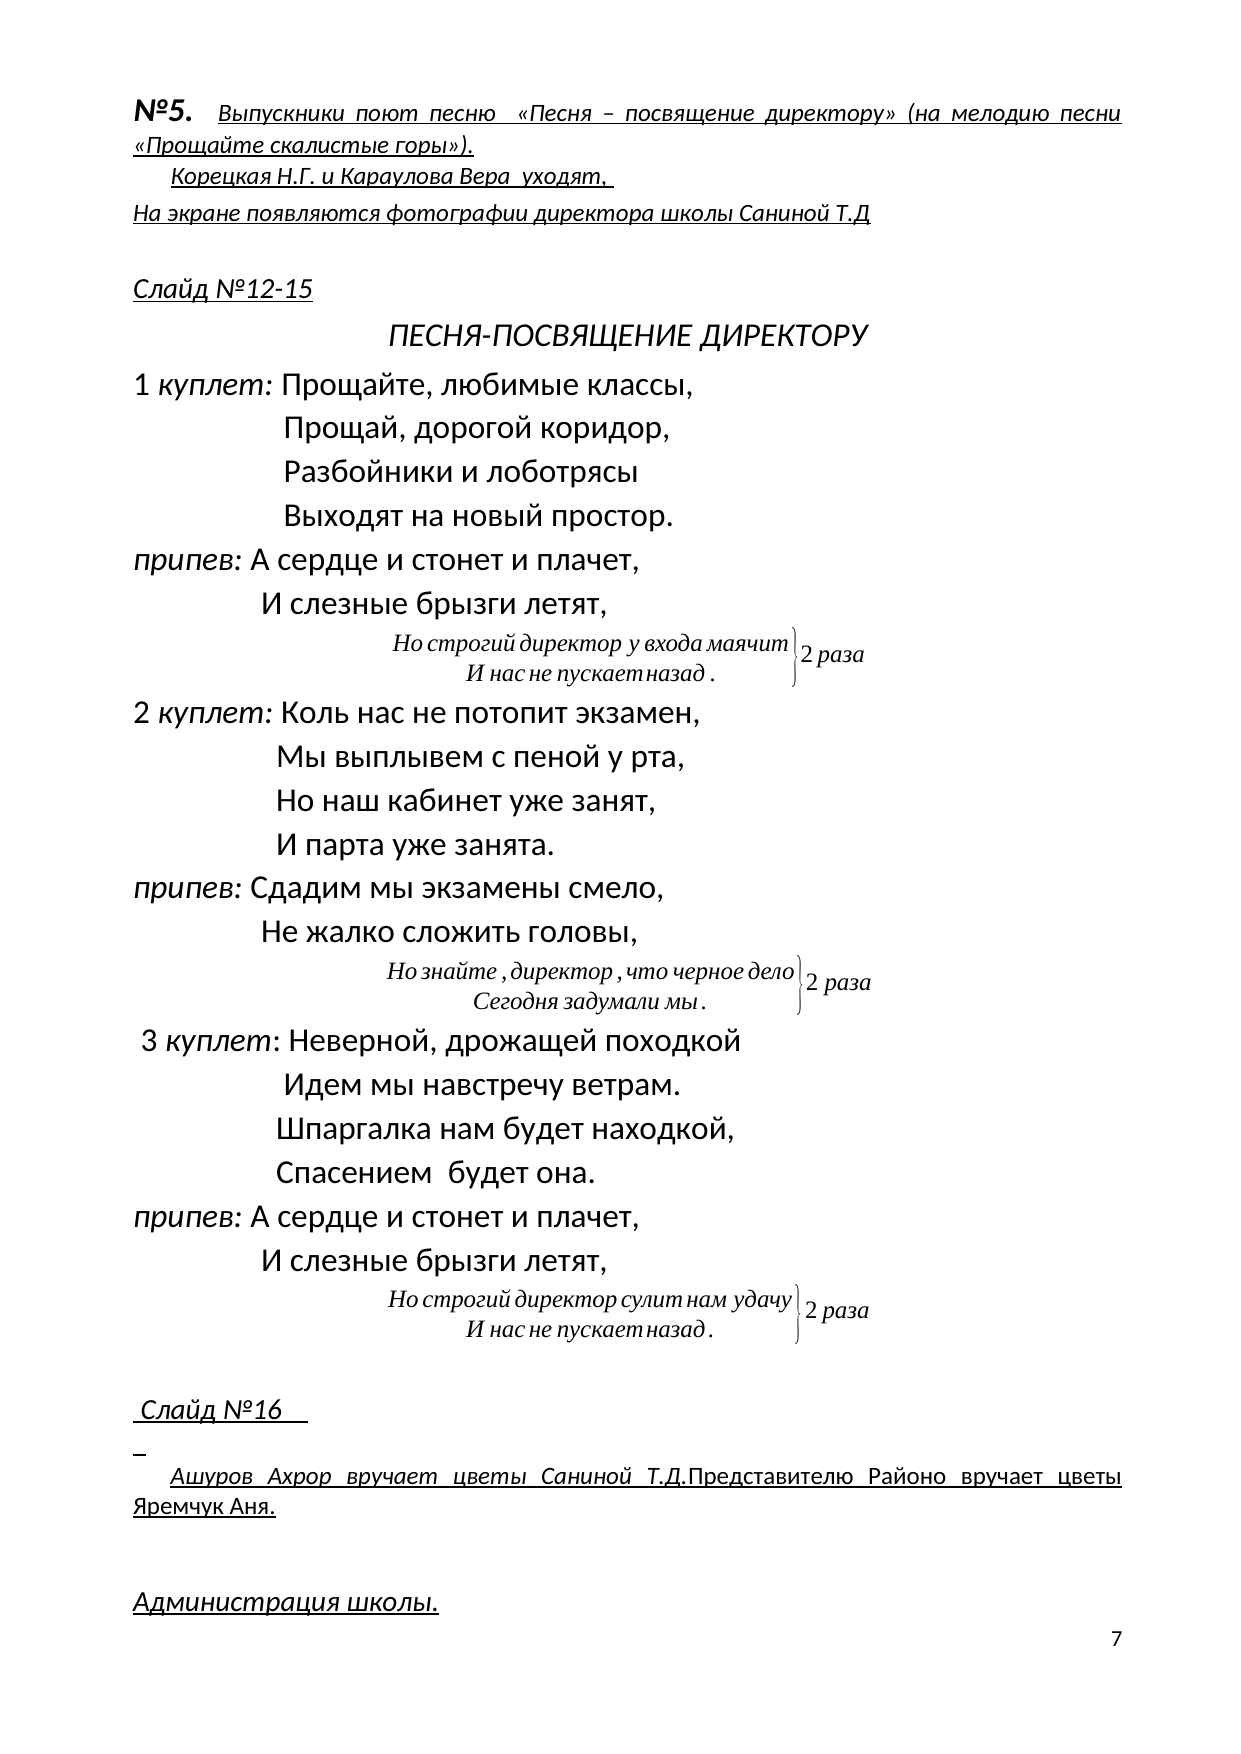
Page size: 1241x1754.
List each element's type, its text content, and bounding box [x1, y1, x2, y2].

text Спасением будет она. [133, 1151, 1122, 1191]
text Разбойники и лоботрясы [133, 451, 1122, 491]
text Ашуров Ахрор вручает цветы Саниной Т.Д.Представителю Районо вручает цветы Яремчук Аня. [133, 1460, 1122, 1521]
text И слезные брызги летят, [133, 582, 1122, 623]
text припев: А сердце и стонет и плачет, [133, 1195, 1122, 1235]
text И парта уже занята. [133, 823, 1122, 863]
text Выходят на новый простор. [133, 494, 1122, 535]
text припев: Сдадим мы экзамены смело, [133, 867, 1122, 907]
text 2 куплет: Коль нас не потопит экзамен, [133, 691, 1122, 731]
text Не жалко сложить головы, [133, 911, 1122, 951]
text Слайд №12-15 [133, 270, 1122, 306]
text 1 куплет: Прощайте, любимые классы, [133, 363, 1122, 403]
text Шпаргалка нам будет находкой, [133, 1107, 1122, 1147]
text Администрация школы. [133, 1583, 1122, 1618]
text И слезные брызги летят, [133, 1239, 1122, 1279]
text Прощай, дорогой коридор, [133, 407, 1122, 447]
text На экране появляются фотографии директора школы Саниной Т.Д [133, 197, 1122, 227]
text Мы выплывем с пеной у рта, [133, 735, 1122, 775]
text №5. Выпускники поют песню «Песня – посвящение директору» (на мелодию песни «Прощайте скалистые горы»). [133, 89, 1122, 160]
text Идем мы навстречу ветрам. [133, 1063, 1122, 1103]
text Песня-посвящение директору [133, 314, 1122, 354]
text Корецкая Н.Г. и Караулова Вера уходят, [133, 160, 1122, 190]
text Но наш кабинет уже занят, [133, 779, 1122, 819]
text 3 куплет: Неверной, дрожащей походкой [133, 1019, 1122, 1059]
text припев: А сердце и стонет и плачет, [133, 538, 1122, 579]
text Слайд №16 [133, 1391, 1122, 1427]
